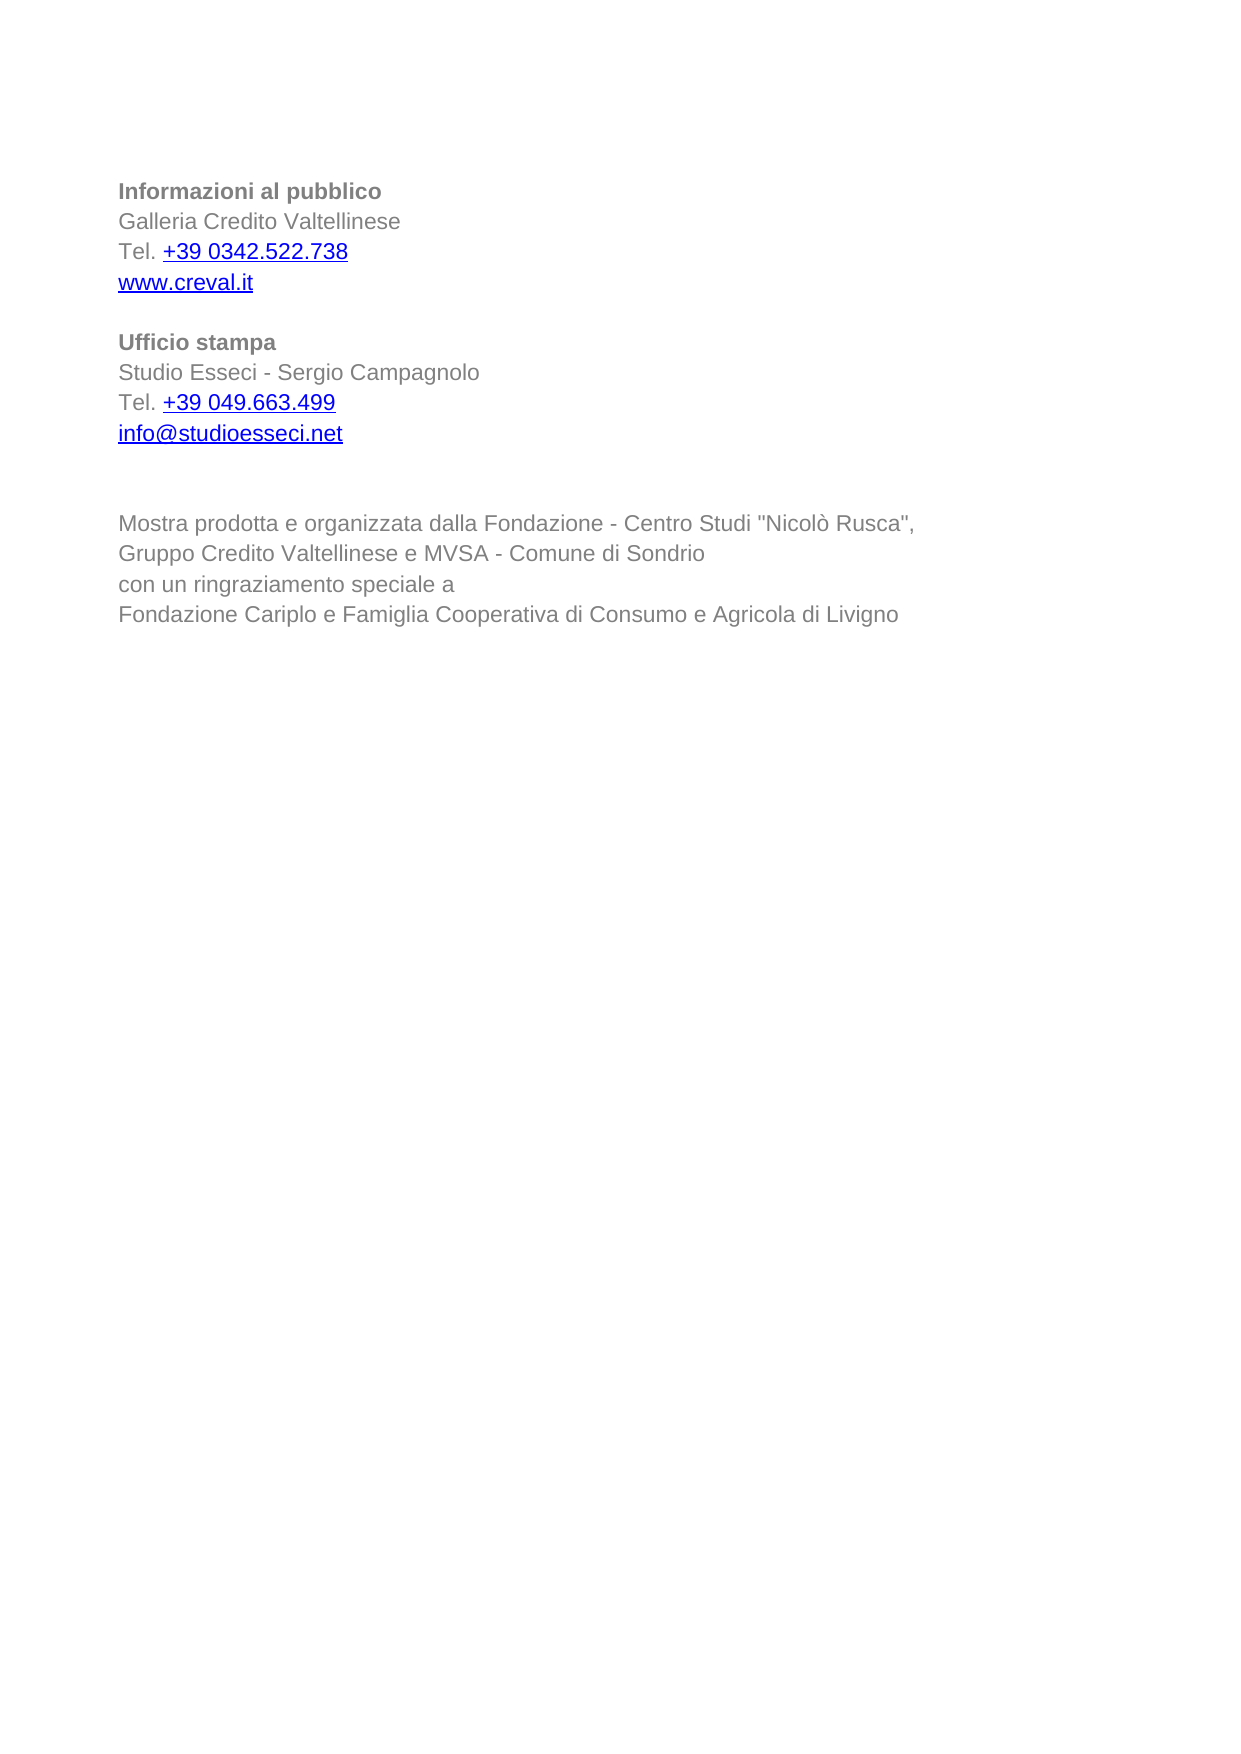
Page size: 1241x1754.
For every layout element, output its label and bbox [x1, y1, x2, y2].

text [118, 148, 1122, 627]
